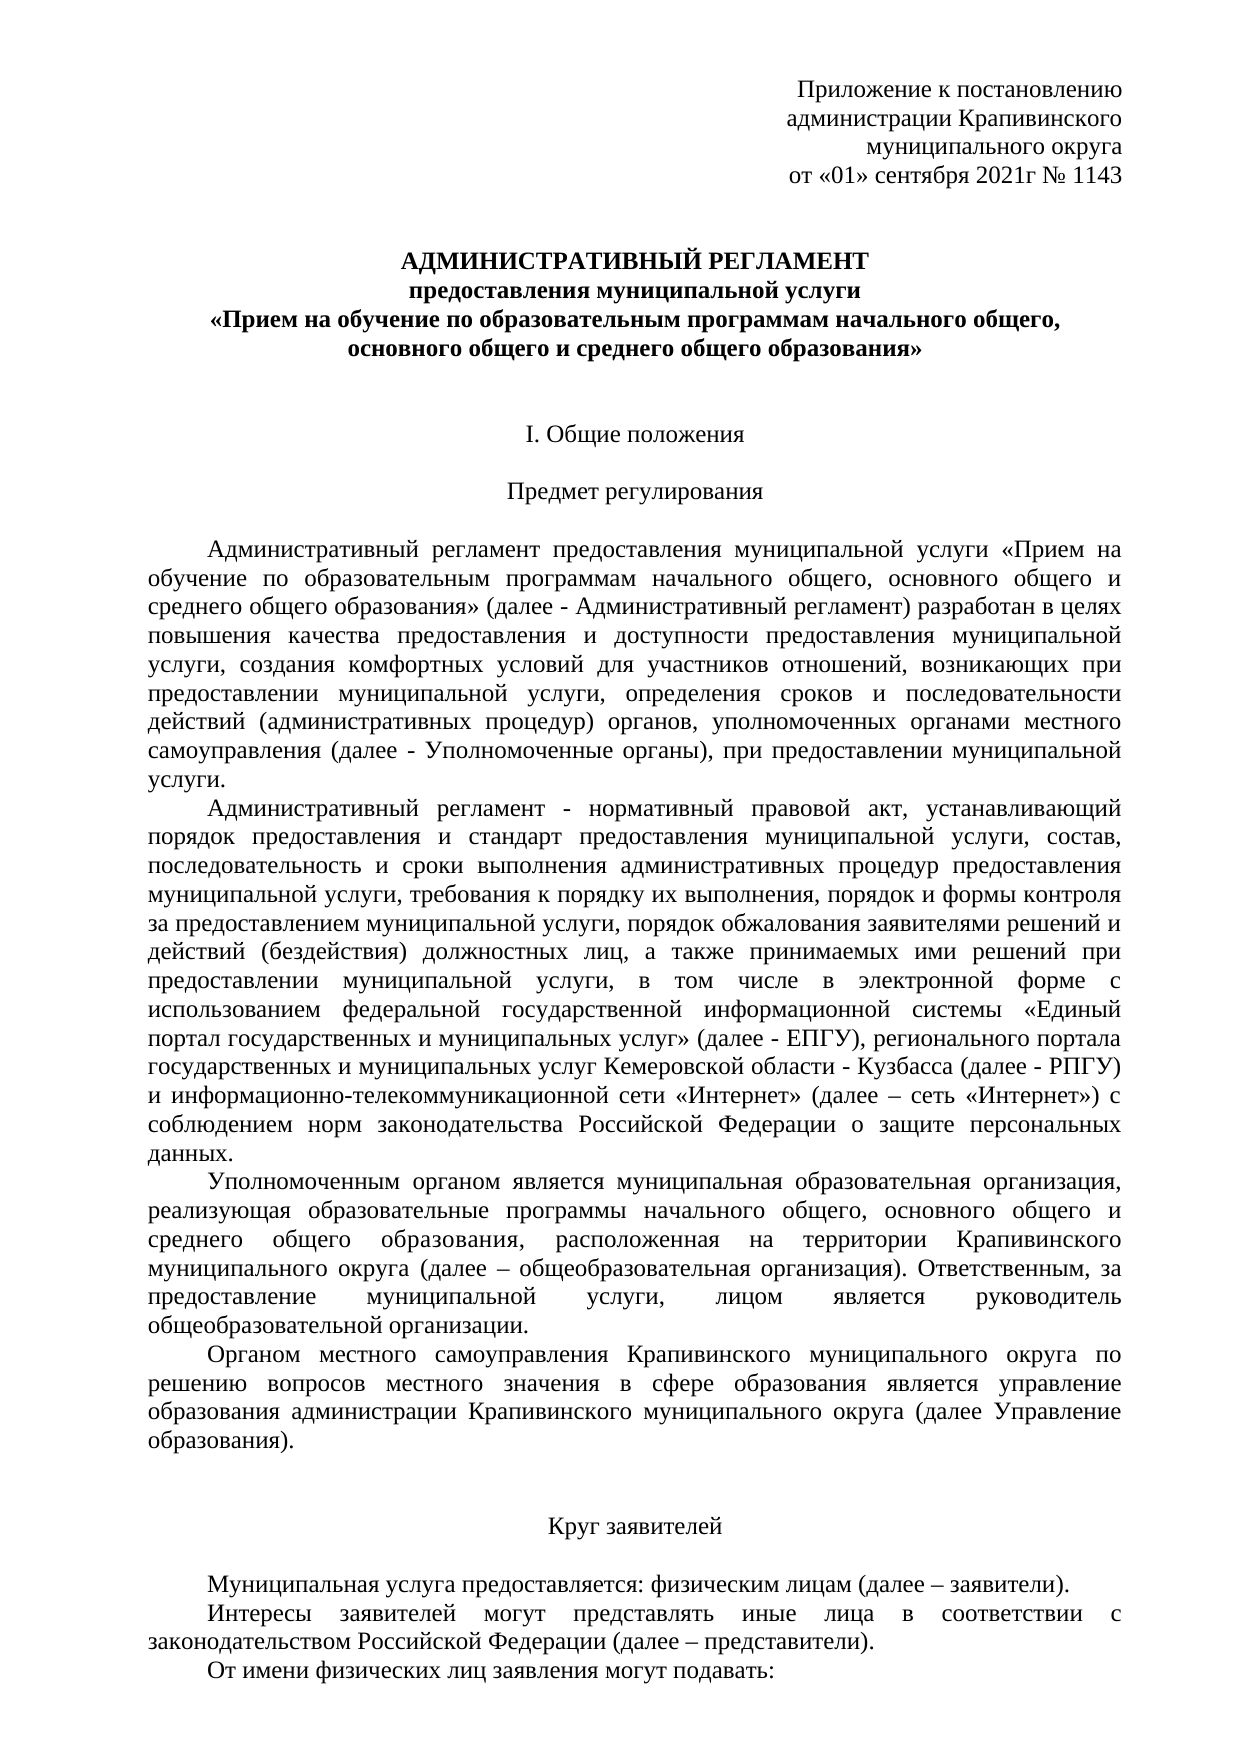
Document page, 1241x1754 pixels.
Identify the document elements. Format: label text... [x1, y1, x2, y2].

title «Прием на обучение по образовательным программам начального общего, [148, 304, 1122, 333]
text от «01» сентября 2021г № 1143 [148, 160, 1122, 189]
text Административный регламент - нормативный правовой акт, устанавливающий порядок предоставления и стандарт предоставления муниципальной услуги, состав, последовательность и сроки выполнения административных процедур предоставления муниципальной услуги, требования к порядку их выполнения, порядок и формы контроля за предоставлением муниципальной услуги, порядок обжалования заявителями решений и действий (бездействия) должностных лиц, а также принимаемых ими решений при предоставлении муниципальной услуги, в том числе в электронной форме с использованием федеральной государственной информационной системы «Единый портал государственных и муниципальных услуг» (далее - ЕПГУ), регионального портала государственных и муниципальных услуг Кемеровской области - Кузбасса (далее - РПГУ) и информационно-телекоммуникационной сети «Интернет» (далее – сеть «Интернет») с соблюдением норм законодательства Российской Федерации о защите персональных данных. [148, 793, 1122, 1166]
title АДМИНИСТРАТИВНЫЙ РЕГЛАМЕНТ [148, 246, 1122, 275]
title предоставления муниципальной услуги [148, 275, 1122, 304]
text Административный регламент предоставления муниципальной услуги «Прием на обучение по образовательным программам начального общего, основного общего и среднего общего образования» (далее - Административный регламент) разработан в целях повышения качества предоставления и доступности предоставления муниципальной услуги, создания комфортных условий для участников отношений, возникающих при предоставлении муниципальной услуги, определения сроков и последовательности действий (административных процедур) органов, уполномоченных органами местного самоуправления (далее - Уполномоченные органы), при предоставлении муниципальной услуги. [148, 534, 1122, 793]
text Органом местного самоуправления Крапивинского муниципального округа по решению вопросов местного значения в сфере образования является управление образования администрации Крапивинского муниципального округа (далее Управление образования). [148, 1339, 1122, 1454]
text I. Общие положения [148, 419, 1122, 448]
text Муниципальная услуга предоставляется: физическим лицам (далее – заявители). [148, 1569, 1122, 1598]
text От имени физических лиц заявления могут подавать: [148, 1655, 1122, 1684]
text Интересы заявителей могут представлять иные лица в соответствии с законодательством Российской Федерации (далее – представители). [148, 1598, 1122, 1655]
text администрации Крапивинского [148, 103, 1122, 131]
text Круг заявителей [148, 1511, 1122, 1540]
title основного общего и среднего общего образования» [148, 333, 1122, 361]
text муниципального округа [148, 131, 1122, 160]
text Предмет регулирования [148, 476, 1122, 505]
text Уполномоченным органом является муниципальная образовательная организация, реализующая образовательные программы начального общего, основного общего и среднего общего образования, расположенная на территории Крапивинского муниципального округа (далее – общеобразовательная организация). Ответственным, за предоставление муниципальной услуги, лицом является руководитель общеобразовательной организации. [148, 1166, 1122, 1339]
text Приложение к постановлению [148, 74, 1122, 103]
